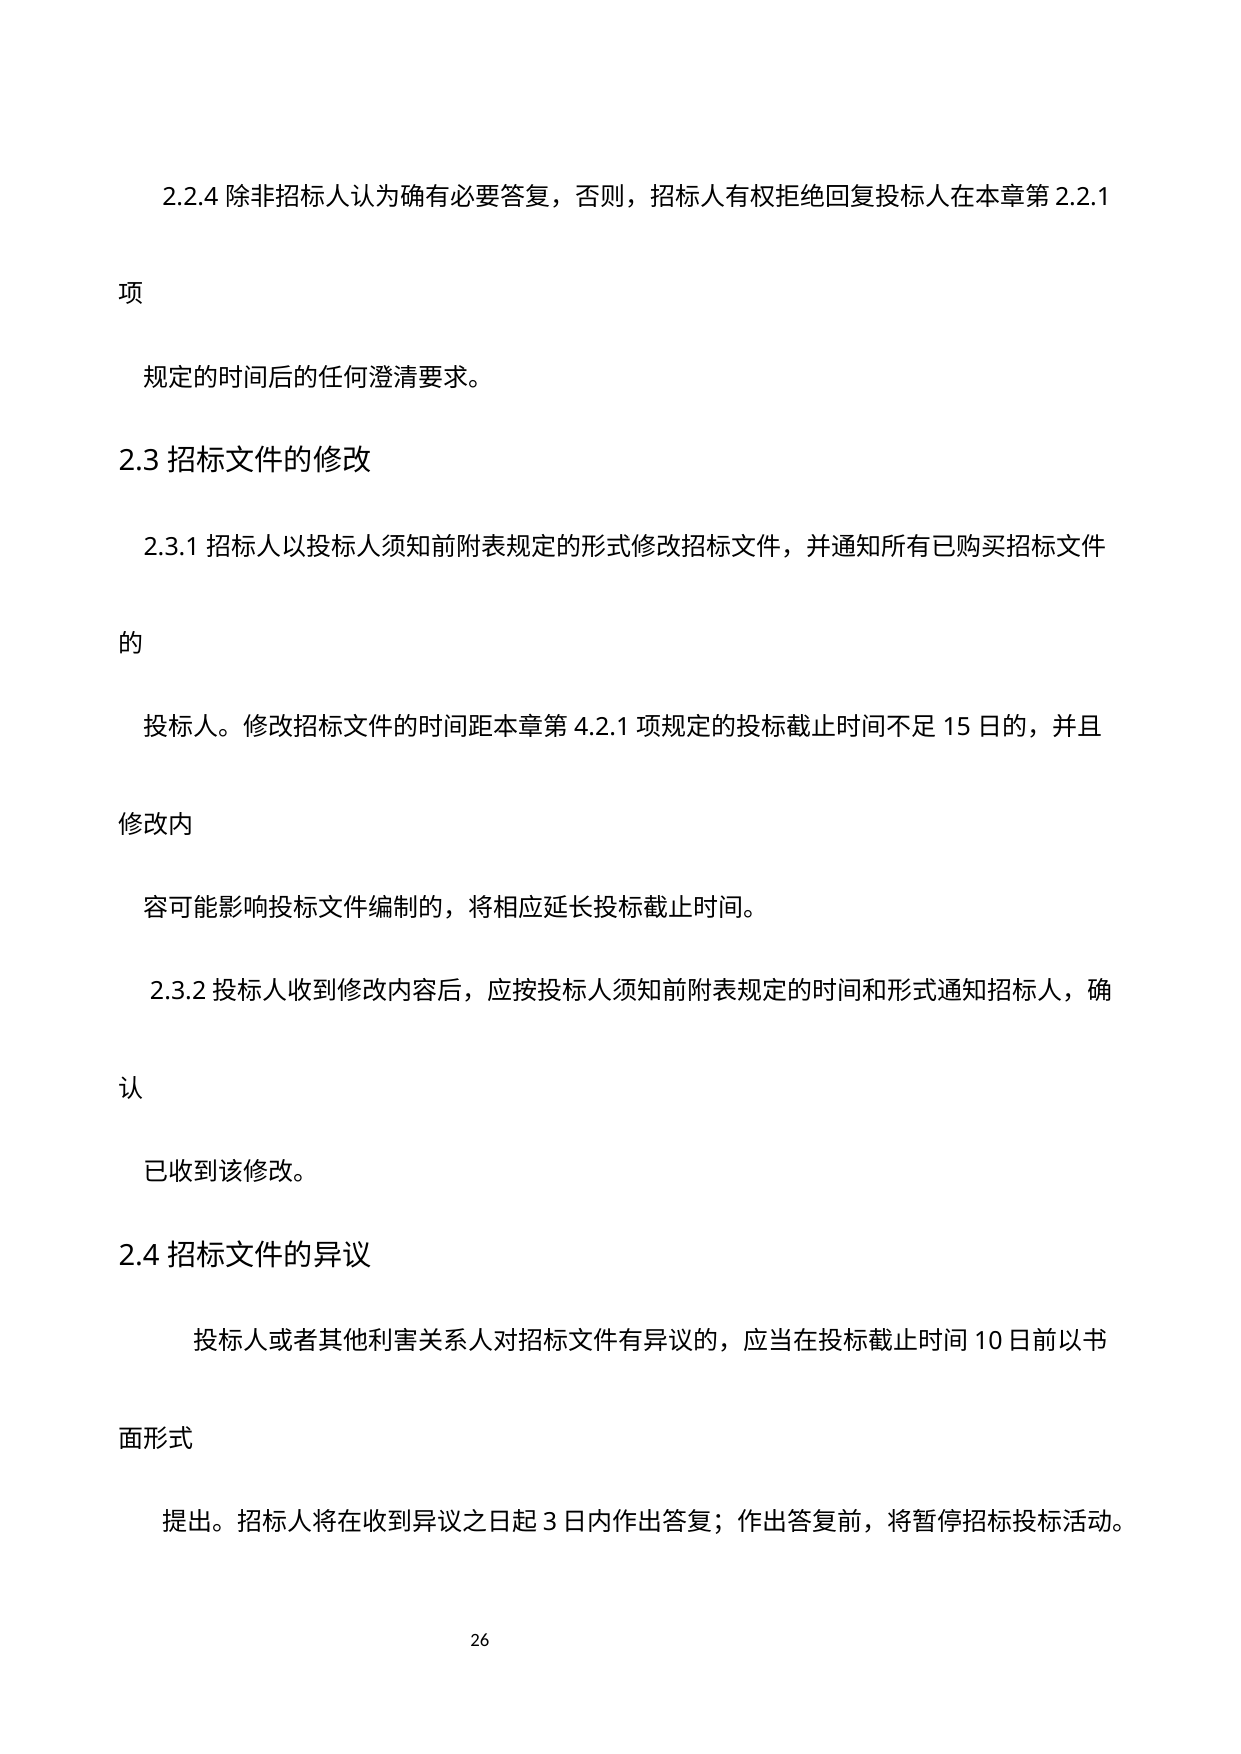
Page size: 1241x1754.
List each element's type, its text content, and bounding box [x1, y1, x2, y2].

text 2.3.1 招标人以投标人须知前附表规定的形式修改招标文件，并通知所有已购买招标文件的 [118, 512, 1122, 674]
text 投标人或者其他利害关系人对招标文件有异议的，应当在投标截止时间 10日前以书面形式 [118, 1306, 1122, 1469]
text 2.3.2 投标人收到修改内容后，应按投标人须知前附表规定的时间和形式通知招标人，确认 [118, 956, 1122, 1119]
text 容可能影响投标文件编制的，将相应延长投标截止时间。 [118, 873, 1122, 938]
text 投标人。修改招标文件的时间距本章第 4.2.1 项规定的投标截止时间不足 15 日的，并且修改内 [118, 692, 1122, 855]
text 规定的时间后的任何澄清要求。 [118, 343, 1122, 408]
text 2.3 招标文件的修改 [118, 426, 1122, 491]
text 2.2.4 除非招标人认为确有必要答复，否则，招标人有权拒绝回复投标人在本章第2.2.1项 [118, 162, 1122, 324]
text 已收到该修改。 [118, 1137, 1122, 1202]
text 提出。招标人将在收到异议之日起 3日内作出答复；作出答复前，将暂停招标投标活动。 [118, 1487, 1122, 1552]
text 2.4 招标文件的异议 [118, 1220, 1122, 1285]
